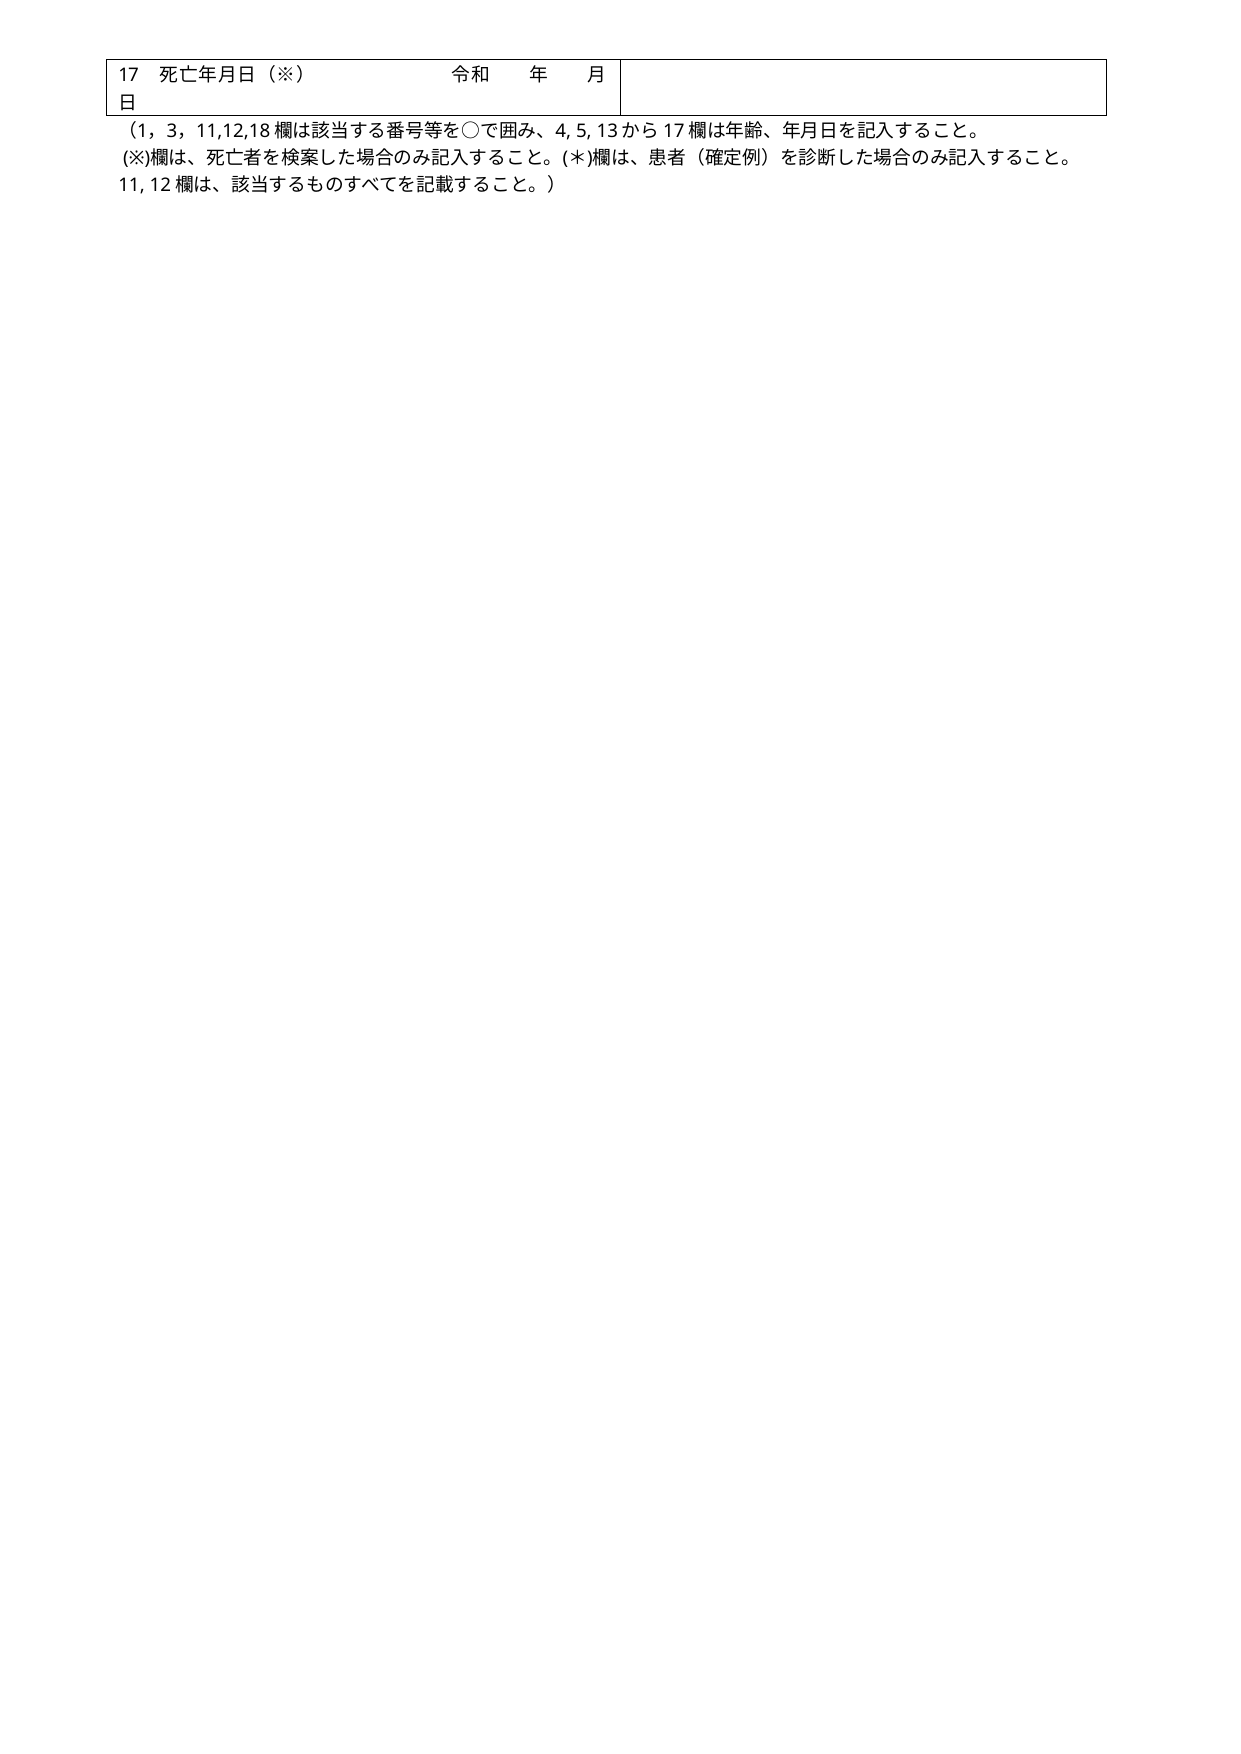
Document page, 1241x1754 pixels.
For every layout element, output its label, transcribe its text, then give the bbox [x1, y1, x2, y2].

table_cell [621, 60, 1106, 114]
text (※)欄は、死亡者を検案した場合のみ記入すること。(＊)欄は、患者（確定例）を診断した場合のみ記入すること。 [118, 143, 1122, 170]
text （1，3，11,12,18欄は該当する番号等を○で囲み、4, 5, 13から17欄は年齢、年月日を記入すること。 [118, 116, 1122, 143]
text 11, 12欄は、該当するものすべてを記載すること。） [118, 170, 1122, 197]
